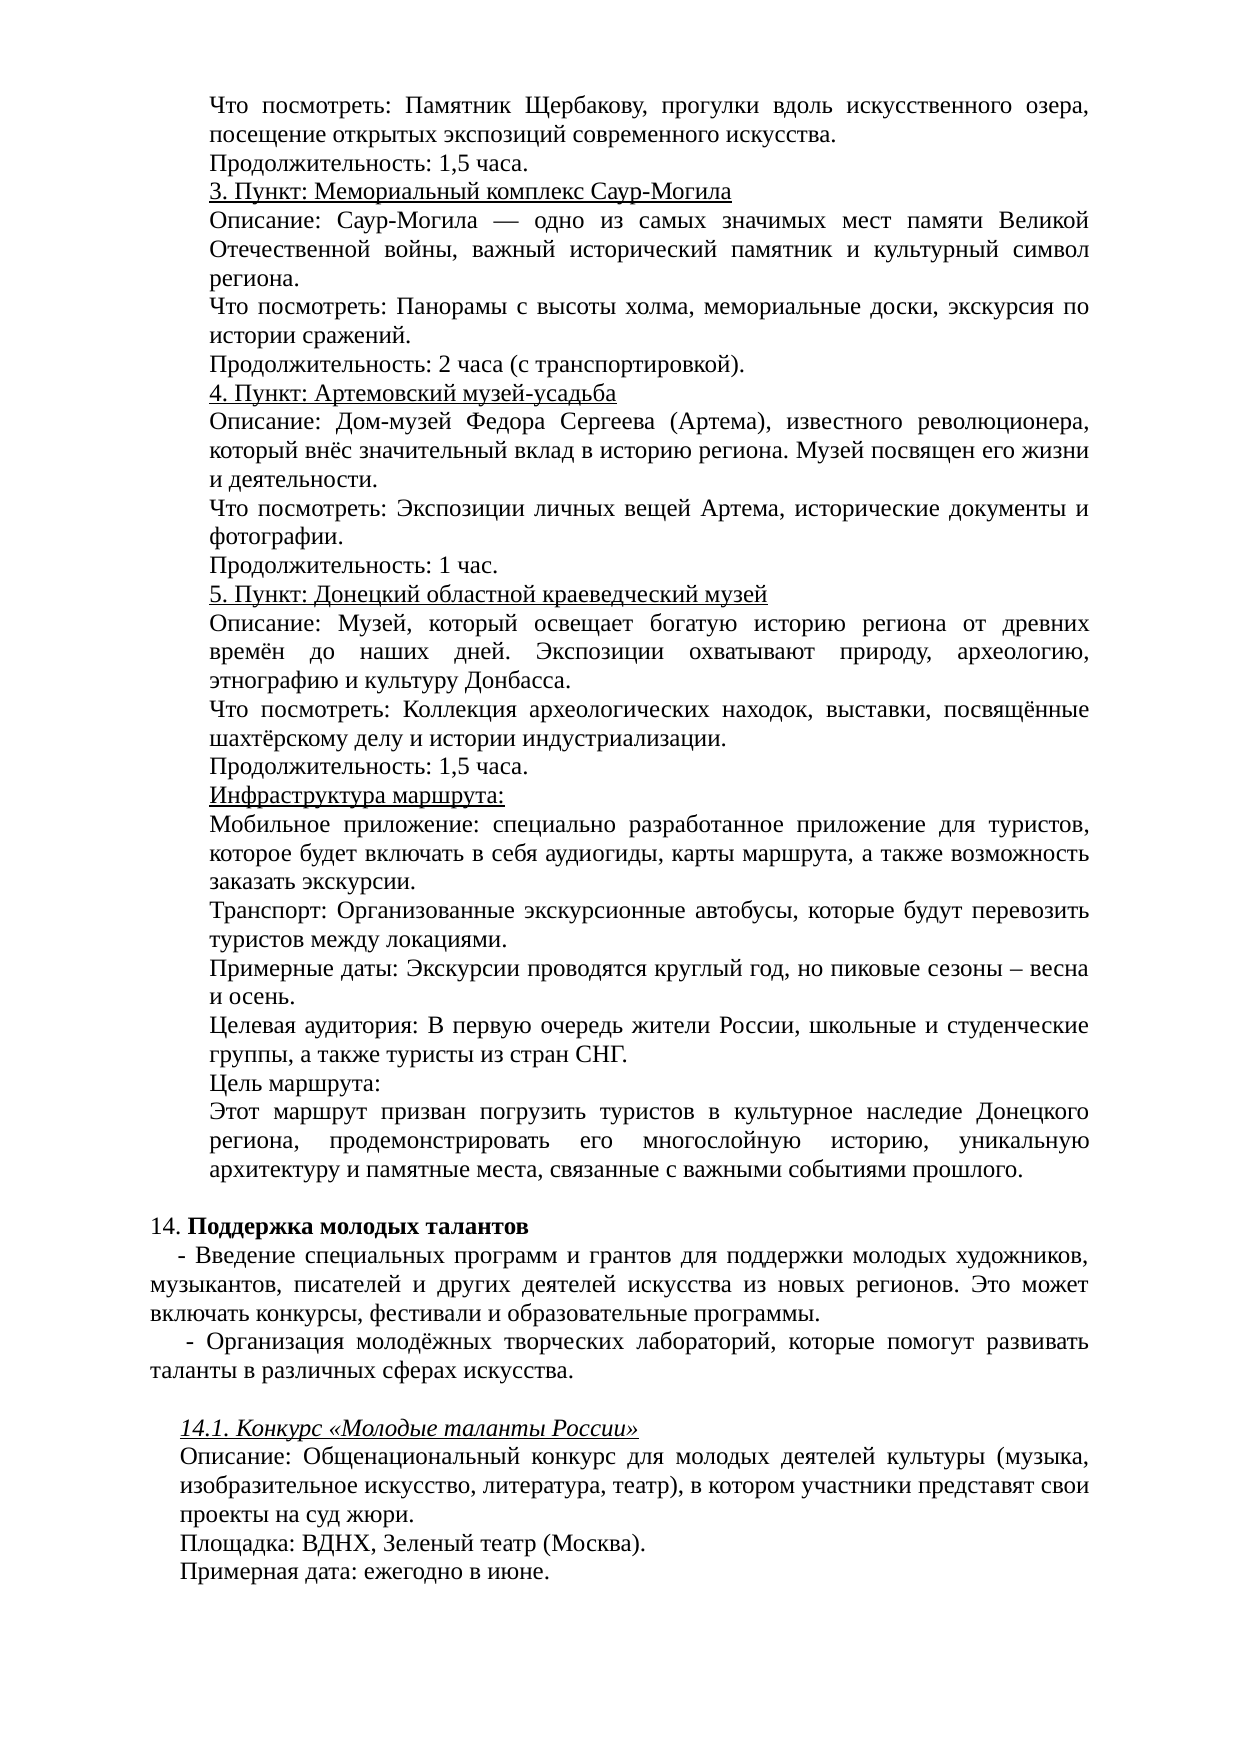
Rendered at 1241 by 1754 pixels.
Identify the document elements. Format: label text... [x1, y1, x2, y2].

text Примерная дата: ежегодно в июне. [179, 1556, 1090, 1585]
text Мобильное приложение: специально разработанное приложение для туристов, которое будет включать в себя аудиогиды, карты маршрута, а также возможность заказать экскурсии. [209, 809, 1090, 895]
text Что посмотреть: Панорамы с высоты холма, мемориальные доски, экскурсия по истории сражений. [209, 291, 1090, 349]
text Что посмотреть: Экспозиции личных вещей Артема, исторические документы и фотографии. [209, 493, 1090, 550]
text Описание: Музей, который освещает богатую историю региона от древних времён до наших дней. Экспозиции охватывают природу, археологию, этнографию и культуру Донбасса. [209, 608, 1090, 694]
text Продолжительность: 1,5 часа. [209, 148, 1090, 176]
text Описание: Дом-музей Федора Сергеева (Артема), известного революционера, который внёс значительный вклад в историю региона. Музей посвящен его жизни и деятельности. [209, 406, 1090, 493]
text 4. Пункт: Артемовский музей-усадьба [209, 378, 1090, 406]
text Транспорт: Организованные экскурсионные автобусы, которые будут перевозить туристов между локациями. [209, 895, 1090, 953]
text Продолжительность: 1 час. [209, 550, 1090, 579]
text Продолжительность: 2 часа (с транспортировкой). [209, 349, 1090, 378]
text - Организация молодёжных творческих лабораторий, которые помогут развивать таланты в различных сферах искусства. [150, 1326, 1090, 1384]
text Описание: Саур-Могила — одно из самых значимых мест памяти Великой Отечественной войны, важный исторический памятник и культурный символ региона. [209, 205, 1090, 291]
text - Введение специальных программ и грантов для поддержки молодых художников, музыкантов, писателей и других деятелей искусства из новых регионов. Это может включать конкурсы, фестивали и образовательные программы. [150, 1240, 1090, 1326]
text 14. Поддержка молодых талантов [150, 1211, 1090, 1240]
text 5. Пункт: Донецкий областной краеведческий музей [209, 579, 1090, 608]
text Описание: Общенациональный конкурс для молодых деятелей культуры (музыка, изобразительное искусство, литература, театр), в котором участники представят свои проекты на суд жюри. [179, 1441, 1090, 1528]
text 14.1. Конкурс «Молодые таланты России» [179, 1413, 1090, 1441]
text Площадка: ВДНХ, Зеленый театр (Москва). [179, 1528, 1090, 1556]
text Продолжительность: 1,5 часа. [209, 751, 1090, 780]
text Целевая аудитория: В первую очередь жители России, школьные и студенческие группы, а также туристы из стран СНГ. [209, 1010, 1090, 1068]
text Что посмотреть: Памятник Щербакову, прогулки вдоль искусственного озера, посещение открытых экспозиций современного искусства. [209, 90, 1090, 148]
text 3. Пункт: Мемориальный комплекс Саур-Могила [209, 176, 1090, 205]
text Инфраструктура маршрута: [209, 780, 1090, 809]
text Примерные даты: Экскурсии проводятся круглый год, но пиковые сезоны – весна и осень. [209, 953, 1090, 1010]
text Цель маршрута: [209, 1068, 1090, 1096]
text Этот маршрут призван погрузить туристов в культурное наследие Донецкого региона, продемонстрировать его многослойную историю, уникальную архитектуру и памятные места, связанные с важными событиями прошлого. [209, 1096, 1090, 1183]
text Что посмотреть: Коллекция археологических находок, выставки, посвящённые шахтёрскому делу и истории индустриализации. [209, 694, 1090, 751]
